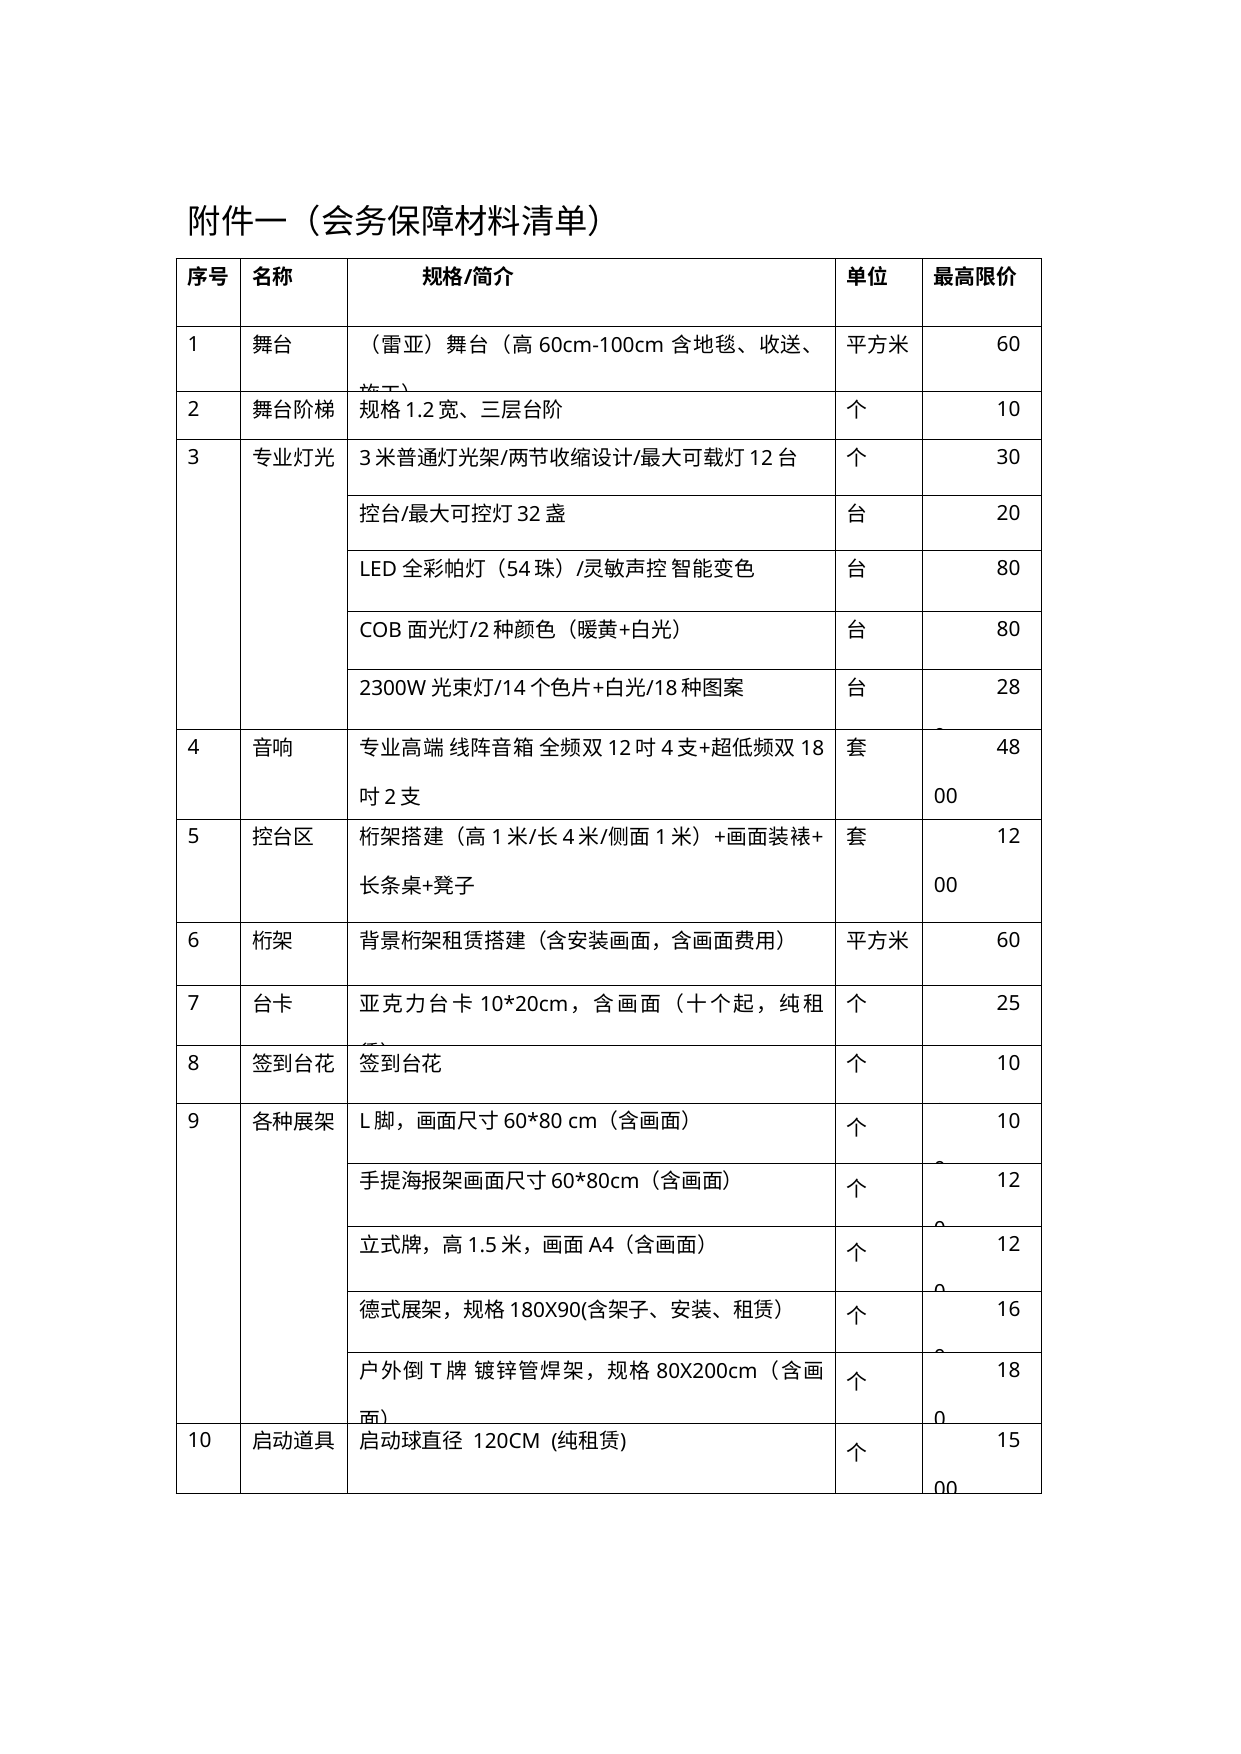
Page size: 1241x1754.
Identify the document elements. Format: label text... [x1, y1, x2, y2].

table_cell 100 [923, 1046, 1041, 1103]
table_cell COB 面光灯/2种颜色（暖黄+白光） [348, 612, 835, 669]
table_cell 个 [836, 1424, 922, 1493]
table_cell 平方米 [836, 327, 922, 391]
table_cell 1200 [923, 820, 1041, 922]
table_cell 桁架 [241, 923, 347, 985]
table_cell 个 [836, 1046, 922, 1103]
table_cell 个 [836, 986, 922, 1045]
table_cell 个 [836, 1104, 922, 1162]
table_cell 台卡 [241, 986, 347, 1045]
table_cell 2 [177, 392, 240, 439]
table_cell 启动道具 [241, 1424, 347, 1493]
table_header 名称 [241, 259, 347, 326]
table_cell 手提海报架画面尺寸60*80cm（含画面） [348, 1164, 835, 1226]
table_cell 60 [923, 923, 1041, 985]
table_cell 套 [836, 820, 922, 922]
table_cell 个 [836, 392, 922, 439]
table_cell 80 [923, 612, 1041, 669]
table_cell 德式展架，规格180X90(含架子、安装、租赁） [348, 1292, 835, 1352]
table_cell 台 [836, 496, 922, 550]
table_header 序号 [177, 259, 240, 326]
table_header 最高限价 [923, 259, 1041, 326]
table_cell 9 [177, 1104, 240, 1422]
table_cell 1 [177, 327, 240, 391]
subtitle 附件一（会务保障材料清单） [187, 187, 1053, 252]
table_cell 专业灯光 [241, 440, 347, 729]
table_cell LED 全彩帕灯（54珠）/灵敏声控 智能变色 [348, 551, 835, 611]
table_cell 专业高端 线阵音箱 全频双12吋4支+超低频双18吋2支 [348, 730, 835, 818]
table_cell 桁架搭建（高1米/长4米/侧面1米）+画面装裱+长条桌+凳子 [348, 820, 835, 922]
table_cell 100 [923, 392, 1041, 439]
table_cell 120 [923, 1164, 1041, 1226]
table_cell 4800 [923, 730, 1041, 818]
table_cell 启动球直径 120CM (纯租赁) [348, 1424, 835, 1493]
table_cell 台 [836, 670, 922, 729]
table_cell 亚克力台卡10*20cm，含画面（十个起，纯租赁） [348, 986, 835, 1045]
table_cell 个 [836, 1227, 922, 1291]
table_cell 控台/最大可控灯32盏 [348, 496, 835, 550]
table_cell 各种展架 [241, 1104, 347, 1422]
table_cell 4 [177, 730, 240, 818]
table_cell 个 [836, 1292, 922, 1352]
table_cell 背景桁架租赁搭建（含安装画面，含画面费用） [348, 923, 835, 985]
table_cell 个 [836, 440, 922, 495]
table_header 规格/简介 [348, 259, 835, 326]
table_cell 台 [836, 551, 922, 611]
table_cell 签到台花 [241, 1046, 347, 1103]
table_cell 控台区 [241, 820, 347, 922]
table_cell 5 [177, 820, 240, 922]
table_cell 280 [923, 670, 1041, 729]
table_header 单位 [836, 259, 922, 326]
table_cell 2300W 光束灯/14个色片+白光/18种图案 [348, 670, 835, 729]
table_cell 200 [923, 496, 1041, 550]
table_cell （雷亚）舞台（高60cm-100cm 含地毯、收送、施工） [348, 327, 835, 391]
table_cell 3米普通灯光架/两节收缩设计/最大可载灯12台 [348, 440, 835, 495]
table_cell 7 [177, 986, 240, 1045]
table_cell 180 [923, 1353, 1041, 1422]
table_cell 3 [177, 440, 240, 729]
table_cell L脚，画面尺寸60*80 cm（含画面） [348, 1104, 835, 1162]
table_cell 120 [923, 1227, 1041, 1291]
table_cell 10 [177, 1424, 240, 1493]
table_cell 个 [836, 1353, 922, 1422]
table_cell 舞台 [241, 327, 347, 391]
table_cell 个 [836, 1164, 922, 1226]
table_cell 8 [177, 1046, 240, 1103]
table_cell 台 [836, 612, 922, 669]
table_cell 6 [177, 923, 240, 985]
table_cell 160 [923, 1292, 1041, 1352]
table_cell 100 [923, 1104, 1041, 1162]
table_cell 规格1.2宽、三层台阶 [348, 392, 835, 439]
table_cell 立式牌，高1.5米，画面A4（含画面） [348, 1227, 835, 1291]
table_cell 套 [836, 730, 922, 818]
table_cell 300 [923, 440, 1041, 495]
table_cell 25 [923, 986, 1041, 1045]
table_cell 60 [923, 327, 1041, 391]
table_cell 签到台花 [348, 1046, 835, 1103]
table_cell 户外倒T牌 镀锌管焊架，规格80X200cm（含画面） [348, 1353, 835, 1422]
table_cell 音响 [241, 730, 347, 818]
table_cell 1500 [923, 1424, 1041, 1493]
table_cell 80 [923, 551, 1041, 611]
table_cell 舞台阶梯 [241, 392, 347, 439]
table_cell 平方米 [836, 923, 922, 985]
